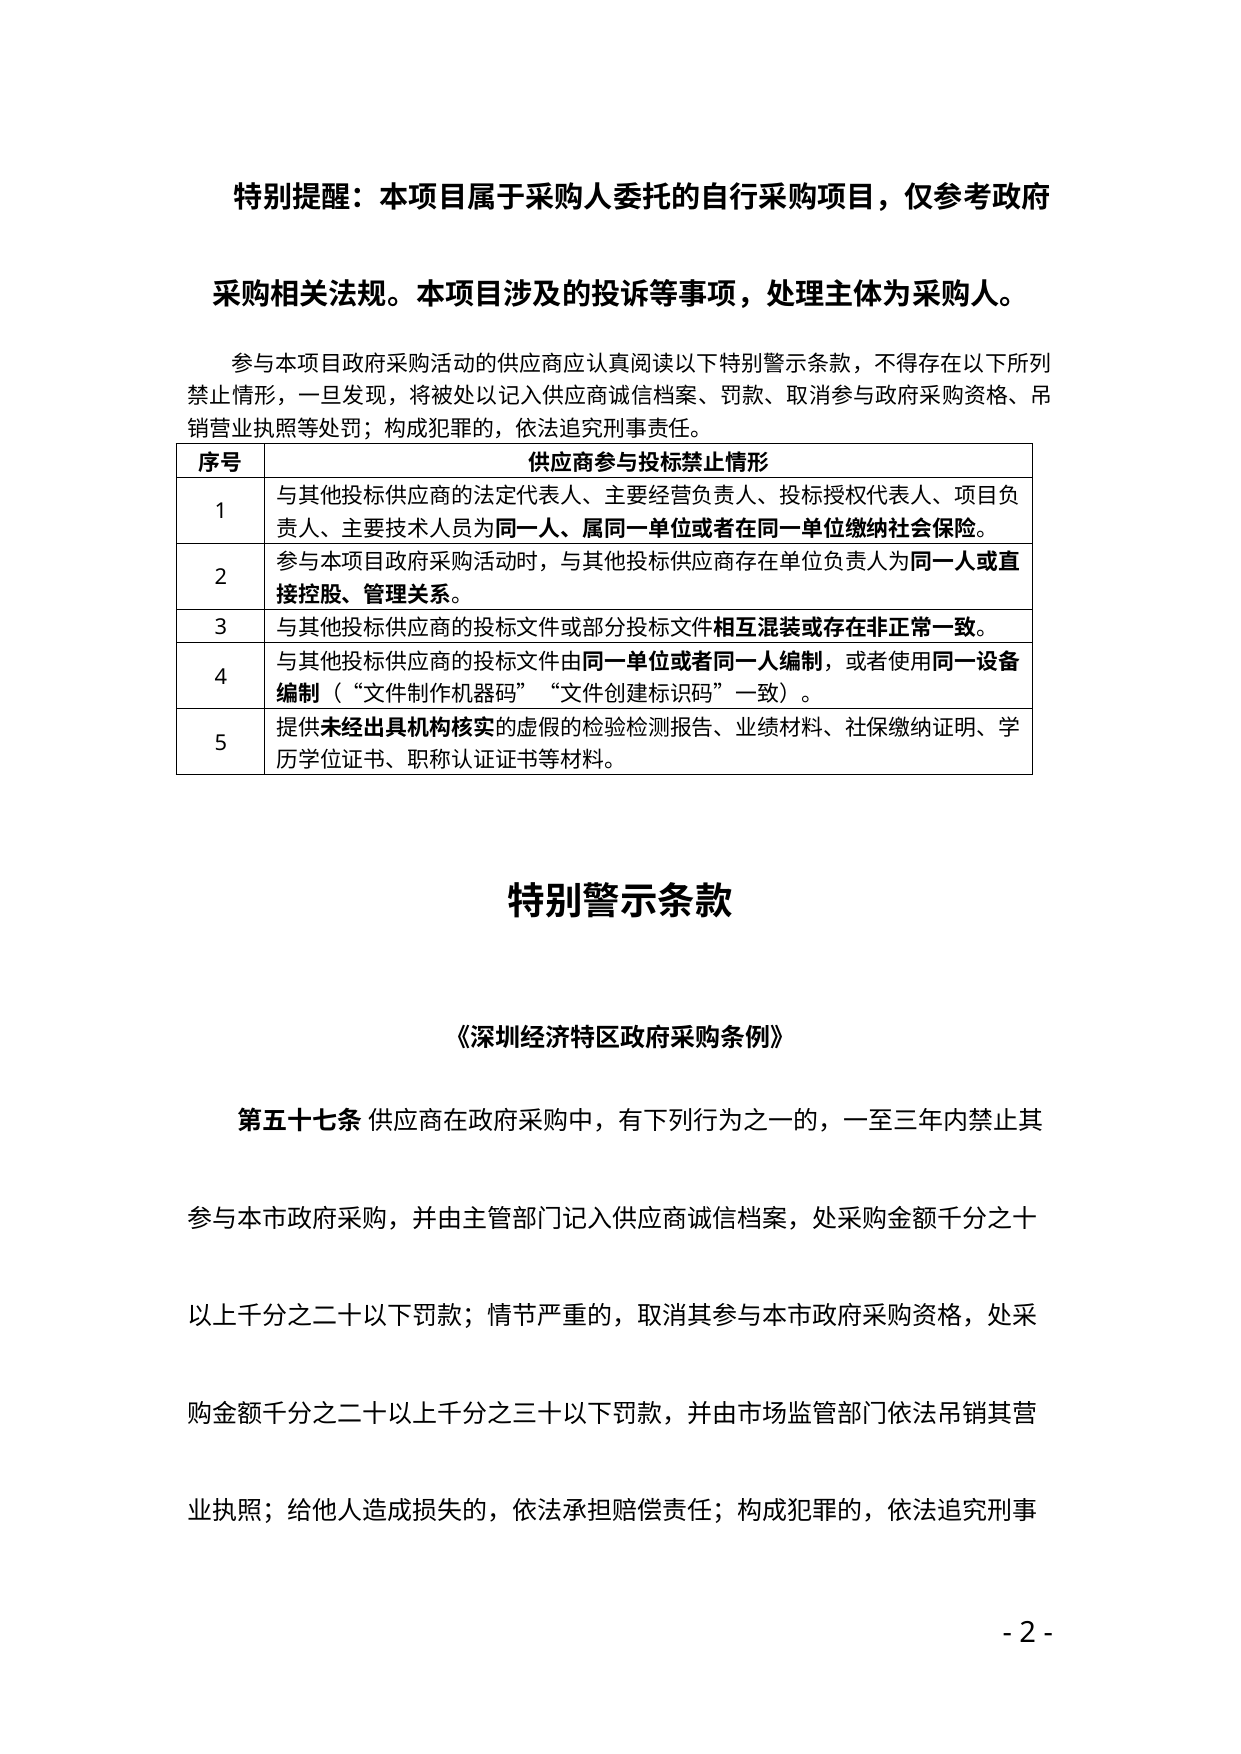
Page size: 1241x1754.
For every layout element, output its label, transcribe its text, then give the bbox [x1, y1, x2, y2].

table_cell 4 [177, 643, 264, 708]
table_header 供应商参与投标禁止情形 [265, 444, 1032, 477]
table_cell 与其他投标供应商的投标文件由同一单位或者同一人编制，或者使用同一设备编制（“文件制作机器码”“文件创建标识码”一致）。 [265, 643, 1032, 708]
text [187, 1086, 1053, 1541]
text 特别提醒：本项目属于采购人委托的自行采购项目，仅参考政府采购相关法规。本项目涉及的投诉等事项，处理主体为采购人。 [187, 162, 1053, 324]
text 参与本项目政府采购活动的供应商应认真阅读以下特别警示条款，不得存在以下所列禁止情形，一旦发现，将被处以记入供应商诚信档案、罚款、取消参与政府采购资格、吊销营业执照等处罚；构成犯罪的，依法追究刑事责任。 [187, 346, 1053, 443]
table_cell 2 [177, 544, 264, 609]
table_cell 1 [177, 478, 264, 543]
text 《深圳经济特区政府采购条例》 [187, 1003, 1053, 1068]
table_cell 5 [177, 709, 264, 774]
table_cell 与其他投标供应商的投标文件或部分投标文件相互混装或存在非正常一致。 [265, 610, 1032, 642]
table_header 序号 [177, 444, 264, 477]
text 特别警示条款 [187, 866, 1053, 931]
table_cell 与其他投标供应商的法定代表人、主要经营负责人、投标授权代表人、项目负责人、主要技术人员为同一人、属同一单位或者在同一单位缴纳社会保险。 [265, 478, 1032, 543]
table_cell 提供未经出具机构核实的虚假的检验检测报告、业绩材料、社保缴纳证明、学历学位证书、职称认证证书等材料。 [265, 709, 1032, 774]
table_cell 3 [177, 610, 264, 642]
table_cell 参与本项目政府采购活动时，与其他投标供应商存在单位负责人为同一人或直接控股、管理关系。 [265, 544, 1032, 609]
